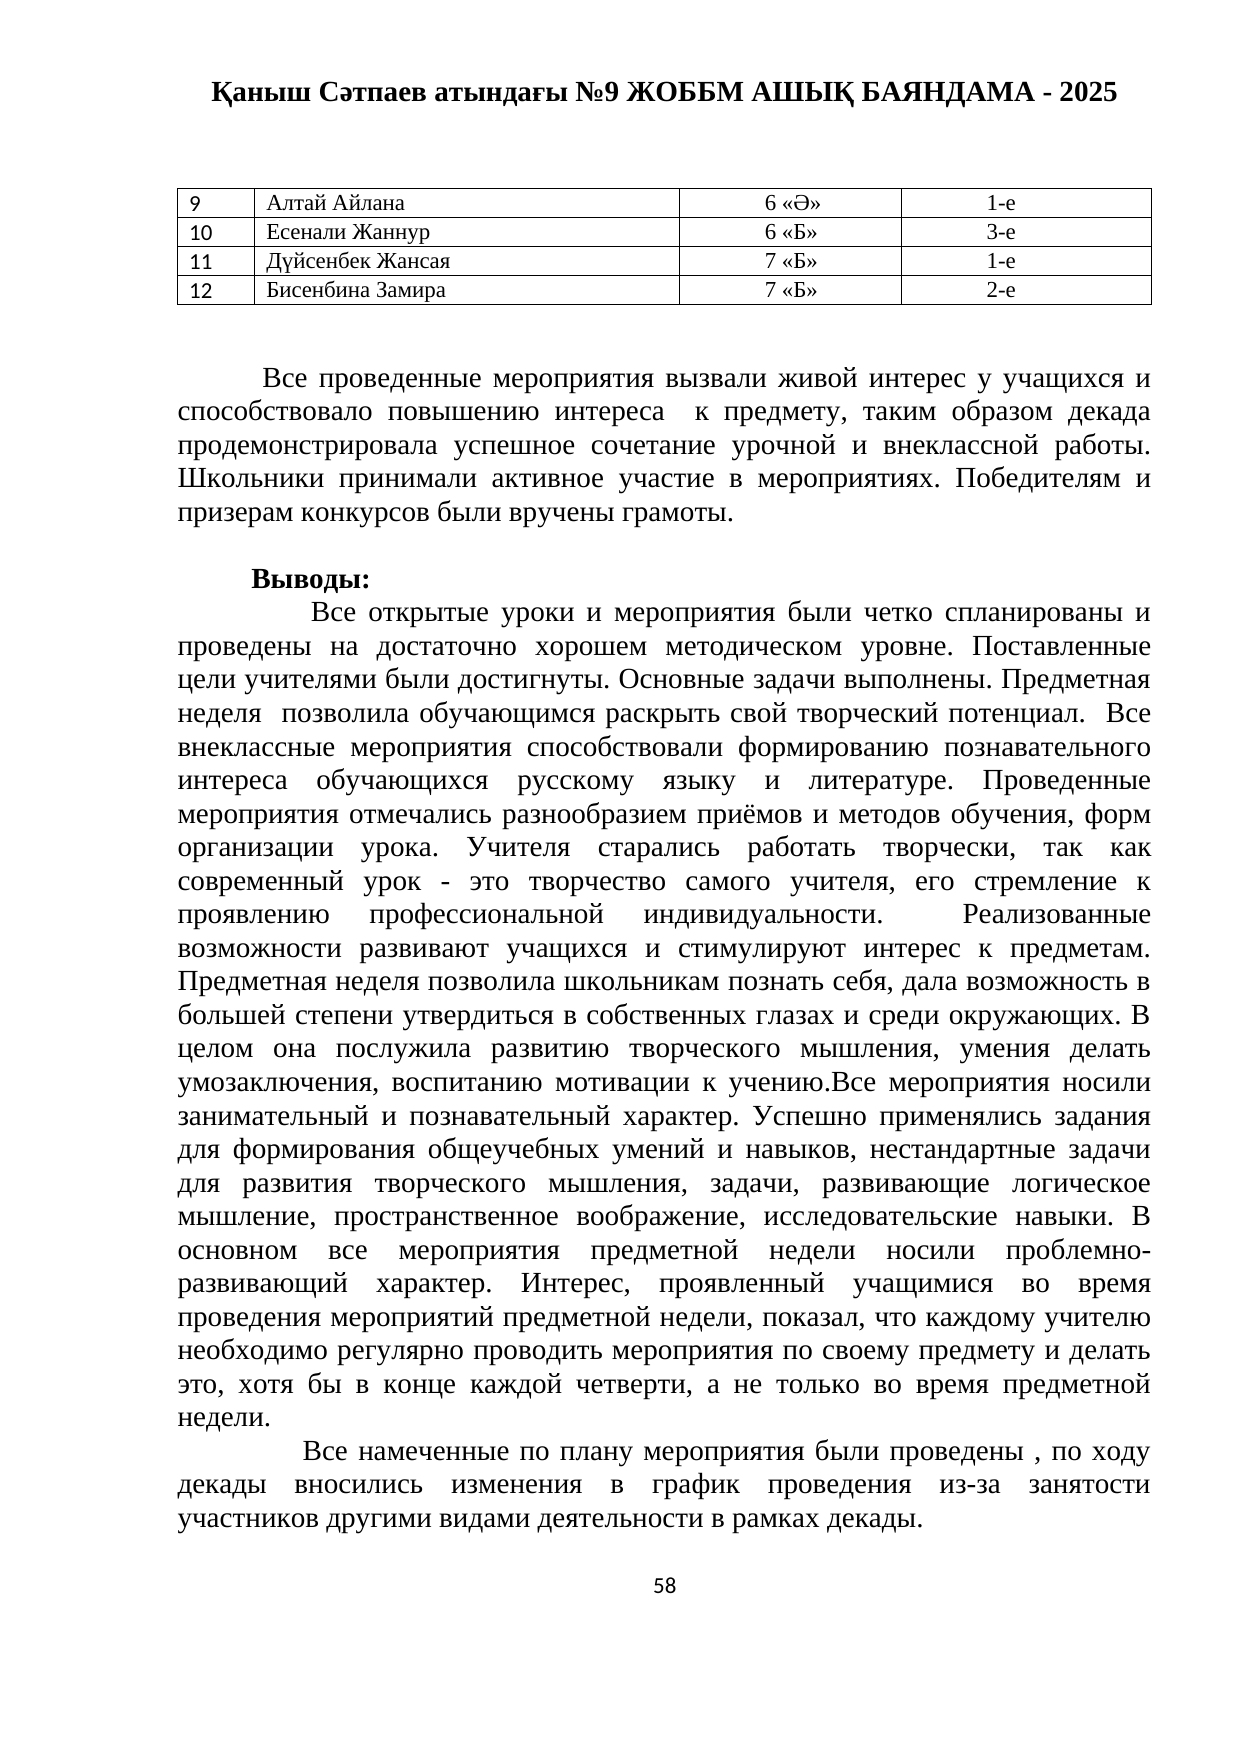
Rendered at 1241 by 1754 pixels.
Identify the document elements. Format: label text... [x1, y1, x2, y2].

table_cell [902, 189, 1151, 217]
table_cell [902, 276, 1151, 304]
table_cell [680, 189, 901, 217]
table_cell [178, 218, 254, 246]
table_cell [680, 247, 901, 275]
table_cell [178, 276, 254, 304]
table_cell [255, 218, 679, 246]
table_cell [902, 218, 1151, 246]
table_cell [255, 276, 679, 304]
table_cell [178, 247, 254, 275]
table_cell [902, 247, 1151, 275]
text Выводы: [177, 561, 1152, 594]
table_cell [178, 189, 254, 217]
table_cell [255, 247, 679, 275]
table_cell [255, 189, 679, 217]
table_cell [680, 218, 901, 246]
text Все открытые уроки и мероприятия были четко спланированы и проведены на достаточно хорошем методическом уровне. Поставленные цели учителями были достигнуты. Основные задачи выполнены. Предметная неделя позволила обучающимся раскрыть свой творческий потенциал. Все внеклассные мероприятия способствовали формированию познавательного интереса обучающихся русскому языку и литературе. Проведенные мероприятия отмечались разнообразием приёмов и методов обучения, форм организации урока. Учителя старались работать творчески, так как современный урок - это творчество самого учителя, его стремление к проявлению профессиональной индивидуальности. Реализованные возможности развивают учащихся и стимулируют интерес к предметам. Предметная неделя позволила школьникам познать себя, дала возможность в большей степени утвердиться в собственных глазах и среди окружающих. В целом она послужила развитию творческого мышления, умения делать умозаключения, воспитанию мотивации к учению.Все мероприятия носили занимательный и познавательный характер. Успешно применялись задания для формирования общеучебных умений и навыков, нестандартные задачи для развития творческого мышления, задачи, развивающие логическое мышление, пространственное воображение, исследовательские навыки. В основном все мероприятия предметной недели носили проблемно-развивающий характер. Интерес, проявленный учащимися во время проведения мероприятий предметной недели, показал, что каждому учителю необходимо регулярно проводить мероприятия по своему предмету и делать это, хотя бы в конце каждой четверти, а не только во время предметной недели. [177, 594, 1152, 1433]
text Все проведенные мероприятия вызвали живой интерес у учащихся и способствовало повышению интереса к предмету, таким образом декада продемонстрировала успешное сочетание урочной и внеклассной работы. Школьники принимали активное участие в мероприятиях. Победителям и призерам конкурсов были вручены грамоты. [177, 360, 1152, 527]
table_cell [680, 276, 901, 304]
text Все намеченные по плану мероприятия были проведены , по ходу декады вносились изменения в график проведения из-за занятости участников другими видами деятельности в рамках декады. [177, 1433, 1152, 1534]
